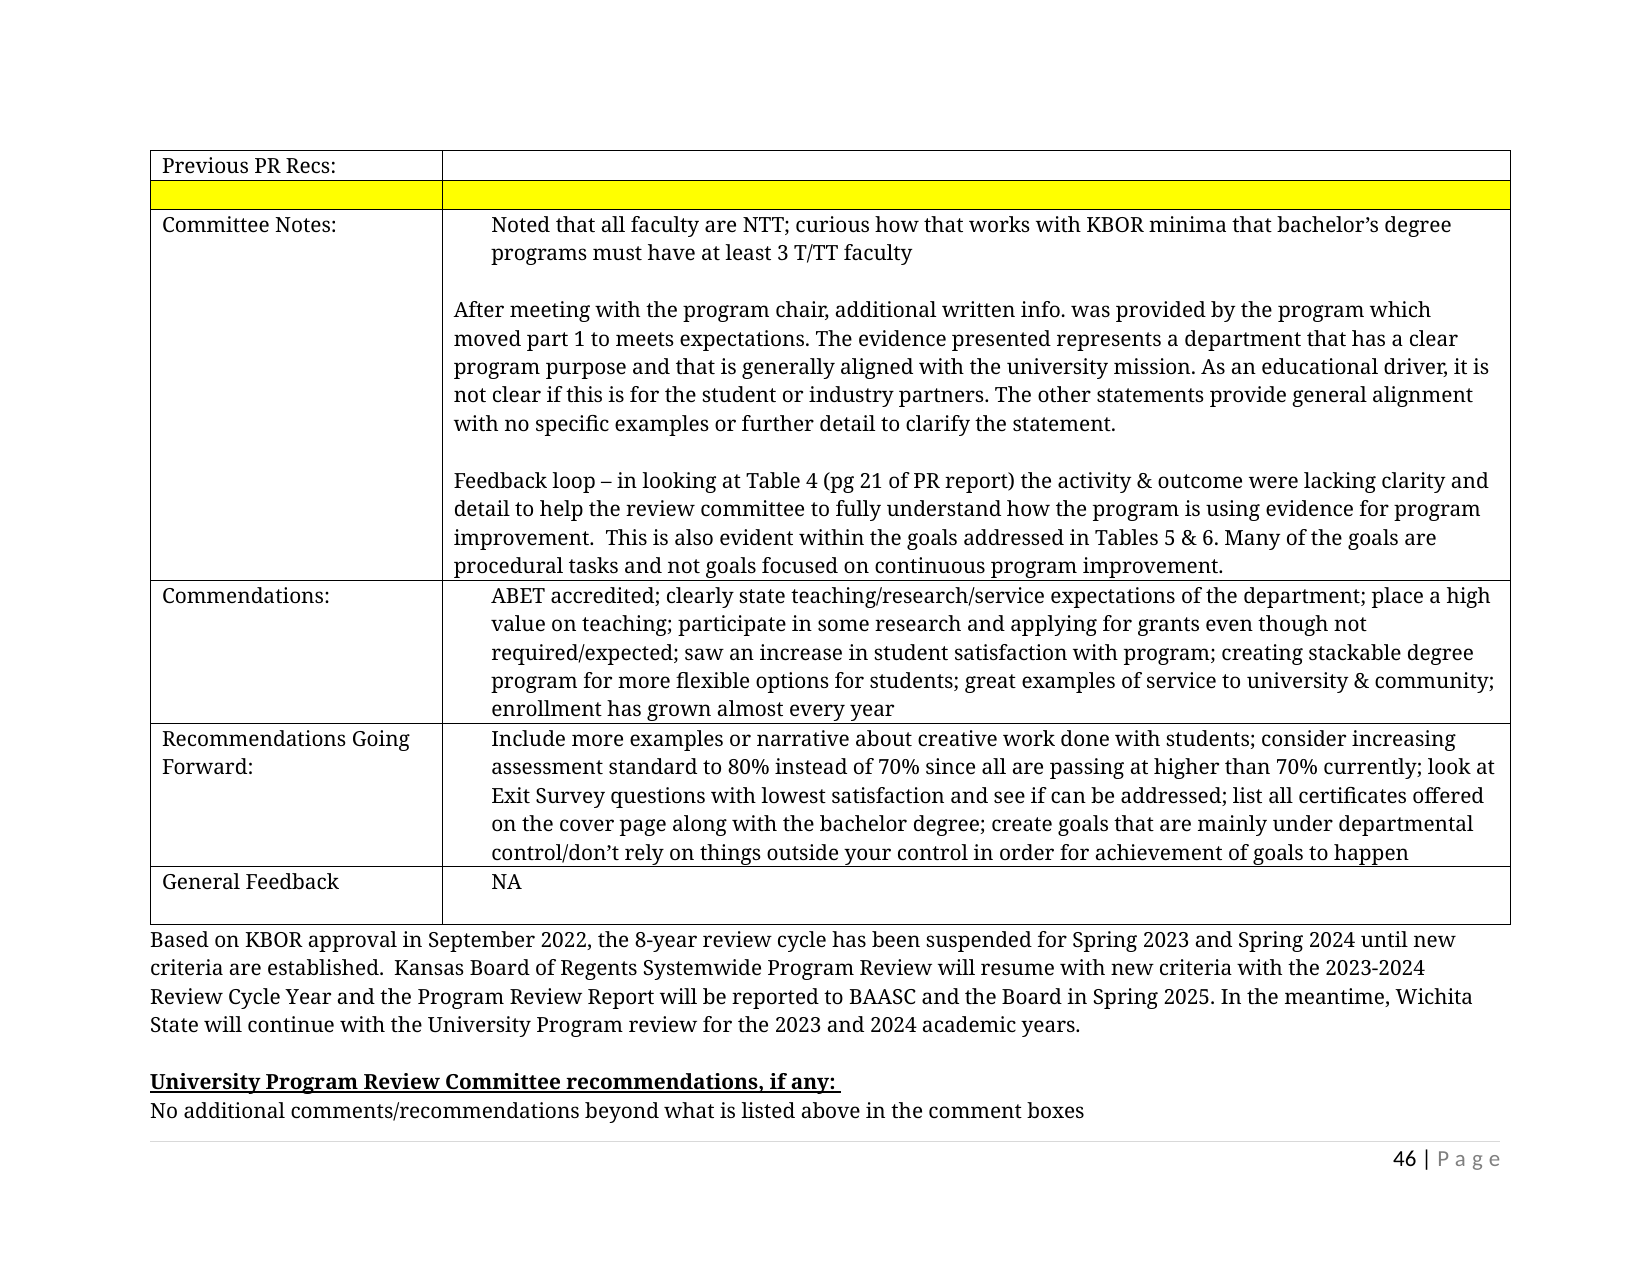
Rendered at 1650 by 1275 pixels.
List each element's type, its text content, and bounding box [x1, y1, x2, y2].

table_cell Committee Notes: [151, 210, 442, 580]
table_cell Include more examples or narrative about creative work done with students; consider increasing assessment standard to 80% instead of 70% since all are passing at higher than 70% currently; look at Exit Survey questions with lowest satisfaction and see if can be addressed; list all certificates offered on the cover page along with the bachelor degree; create goals that are mainly under departmental control/don’t rely on things outside your control in order for achievement of goals to happen [443, 724, 1510, 866]
table_cell [151, 181, 442, 209]
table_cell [151, 151, 442, 179]
table_cell NA [443, 867, 1510, 924]
table_cell Recommendations Going Forward: [151, 724, 442, 866]
table_cell ABET accredited; clearly state teaching/research/service expectations of the department; place a high value on teaching; participate in some research and applying for grants even though not required/expected; saw an increase in student satisfaction with program; creating stackable degree program for more flexible options for students; great examples of service to university & community; enrollment has grown almost every year [443, 581, 1510, 723]
table_cell Commendations: [151, 581, 442, 723]
table_cell Noted that all faculty are NTT; curious how that works with KBOR minima that bachelor’s degree programs must have at least 3 T/TT faculty After meeting with the program chair, additional written info. was provided by the program which moved part 1 to meets expectations. The evidence presented represents a department that has a clear program purpose and that is generally aligned with the university mission. As an educational driver, it is not clear if this is for the student or industry partners. The other statements provide general alignment with no specific examples or further detail to clarify the statement. Feedback loop – in looking at Table 4 (pg 21 of PR report) the activity & outcome were lacking clarity and detail to help the review committee to fully understand how the program is using evidence for program improvement. This is also evident within the goals addressed in Tables 5 & 6. Many of the goals are procedural tasks and not goals focused on continuous program improvement. [443, 210, 1510, 580]
table_cell [443, 181, 1510, 209]
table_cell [443, 151, 1510, 179]
table_cell General Feedback [151, 867, 442, 924]
list No additional comments/recommendations beyond what is listed above in the comment boxes [150, 1096, 1500, 1124]
text Based on KBOR approval in September 2022, the 8-year review cycle has been suspended for Spring 2023 and Spring 2024 until new criteria are established. Kansas Board of Regents Systemwide Program Review will resume with new criteria with the 2023-2024 Review Cycle Year and the Program Review Report will be reported to BAASC and the Board in Spring 2025. In the meantime, Wichita State will continue with the University Program review for the 2023 and 2024 academic years. [150, 925, 1500, 1039]
text University Program Review Committee recommendations, if any: [150, 1067, 1500, 1096]
